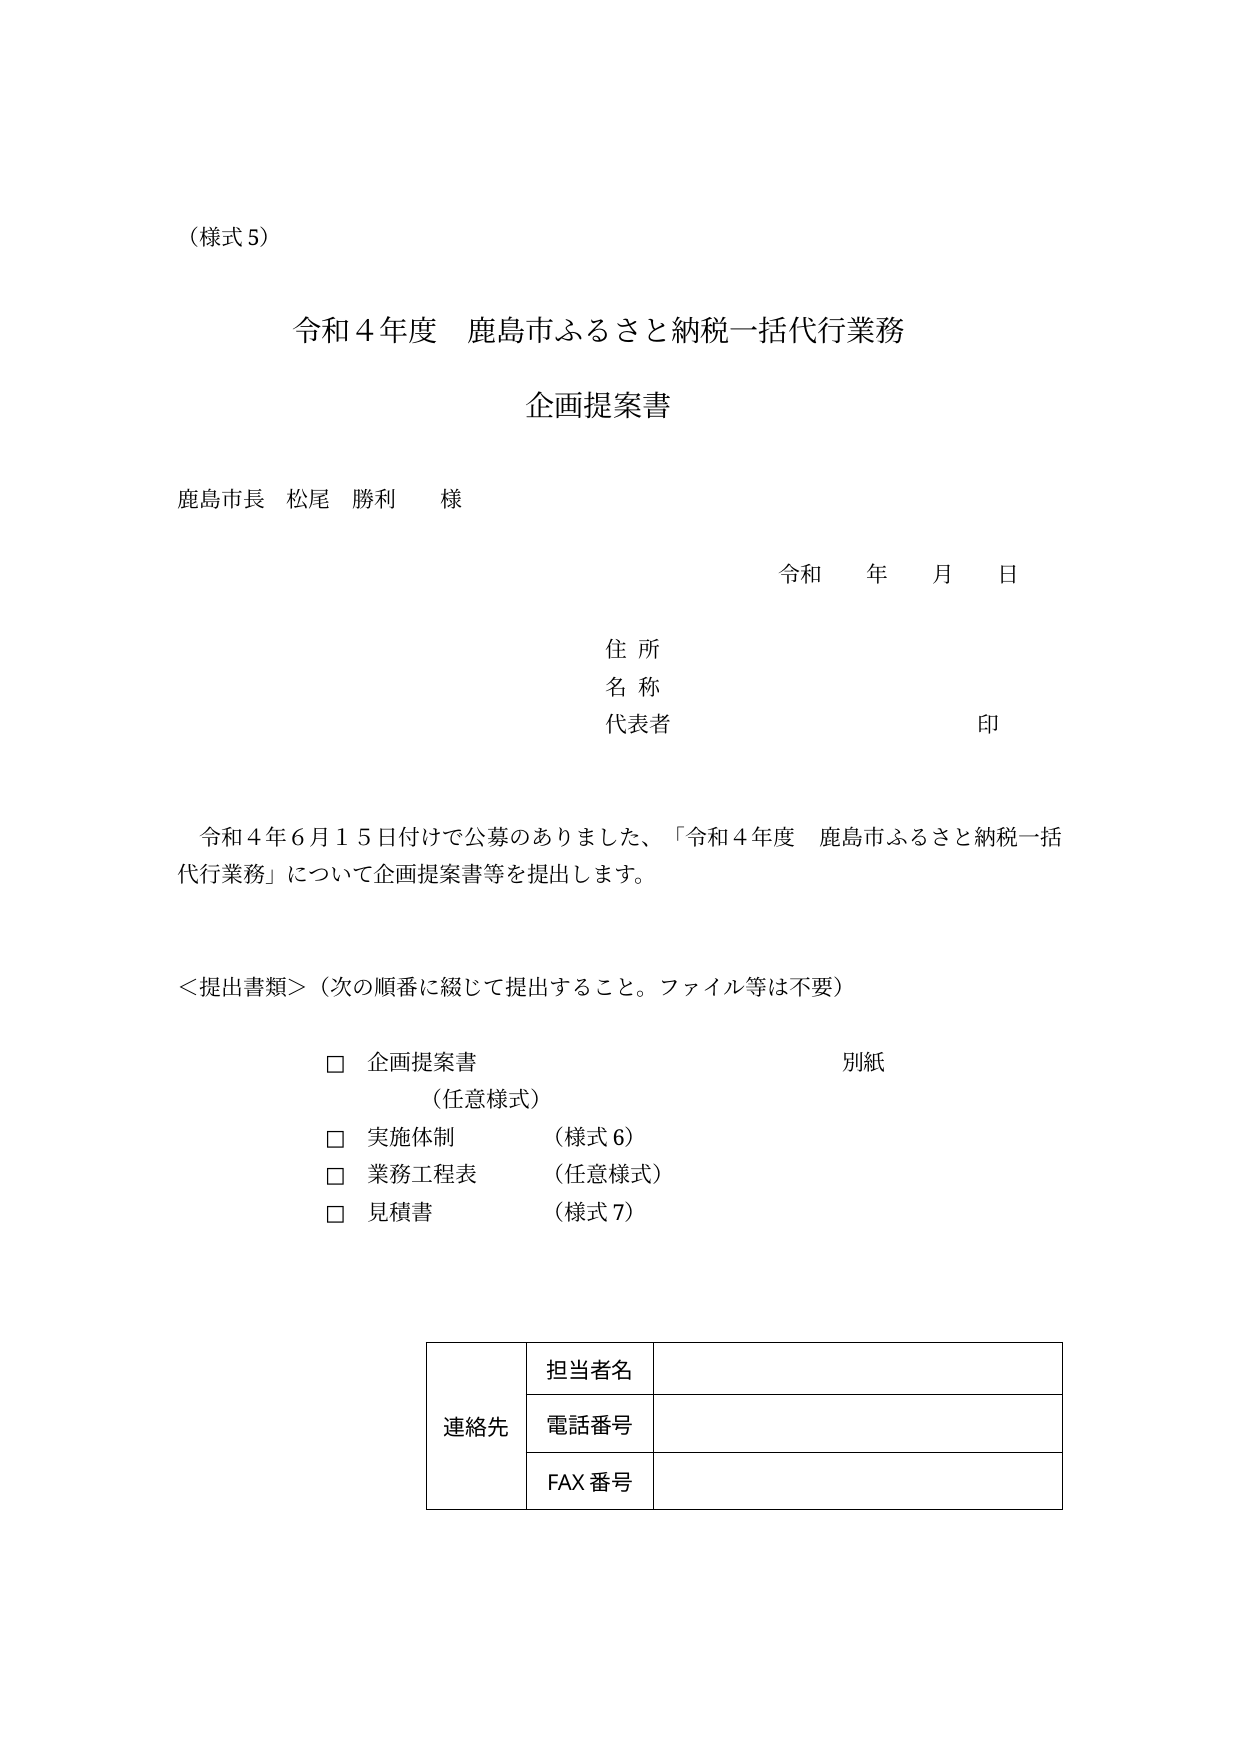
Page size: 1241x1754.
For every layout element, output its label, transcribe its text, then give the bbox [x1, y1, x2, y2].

text 令和４年度 鹿島市ふるさと納税一括代行業務 [177, 292, 1019, 367]
text □ 見積書 （様式7） [177, 1192, 1063, 1229]
table_header 担当者名 [527, 1343, 653, 1394]
text 令和４年６月１５日付けで公募のありました、「令和４年度 鹿島市ふるさと納税一括代行業務」について企画提案書等を提出します。 [177, 817, 1063, 892]
text 名 称 [177, 667, 932, 704]
text 代表者 印 [177, 704, 1063, 742]
text 住所 [177, 629, 932, 667]
text □ 企画提案書 別紙 （任意様式） [177, 1042, 1063, 1117]
text （様式5） [177, 217, 1019, 254]
text 令和 年 月 日 [177, 554, 1019, 592]
table_header 連絡先 [427, 1343, 526, 1509]
table_cell [654, 1395, 1062, 1452]
text □ 業務工程表 （任意様式） [177, 1154, 1063, 1192]
table_cell 電話番号 [527, 1395, 653, 1452]
text □ 実施体制 （様式6） [177, 1117, 1063, 1154]
table_header [654, 1343, 1062, 1394]
table_cell [654, 1453, 1062, 1509]
table_cell FAX番号 [527, 1453, 653, 1509]
text 企画提案書 [177, 367, 1019, 442]
text 鹿島市長 松尾 勝利 様 [177, 479, 1019, 517]
text ＜提出書類＞（次の順番に綴じて提出すること。ファイル等は不要） [177, 967, 1063, 1004]
